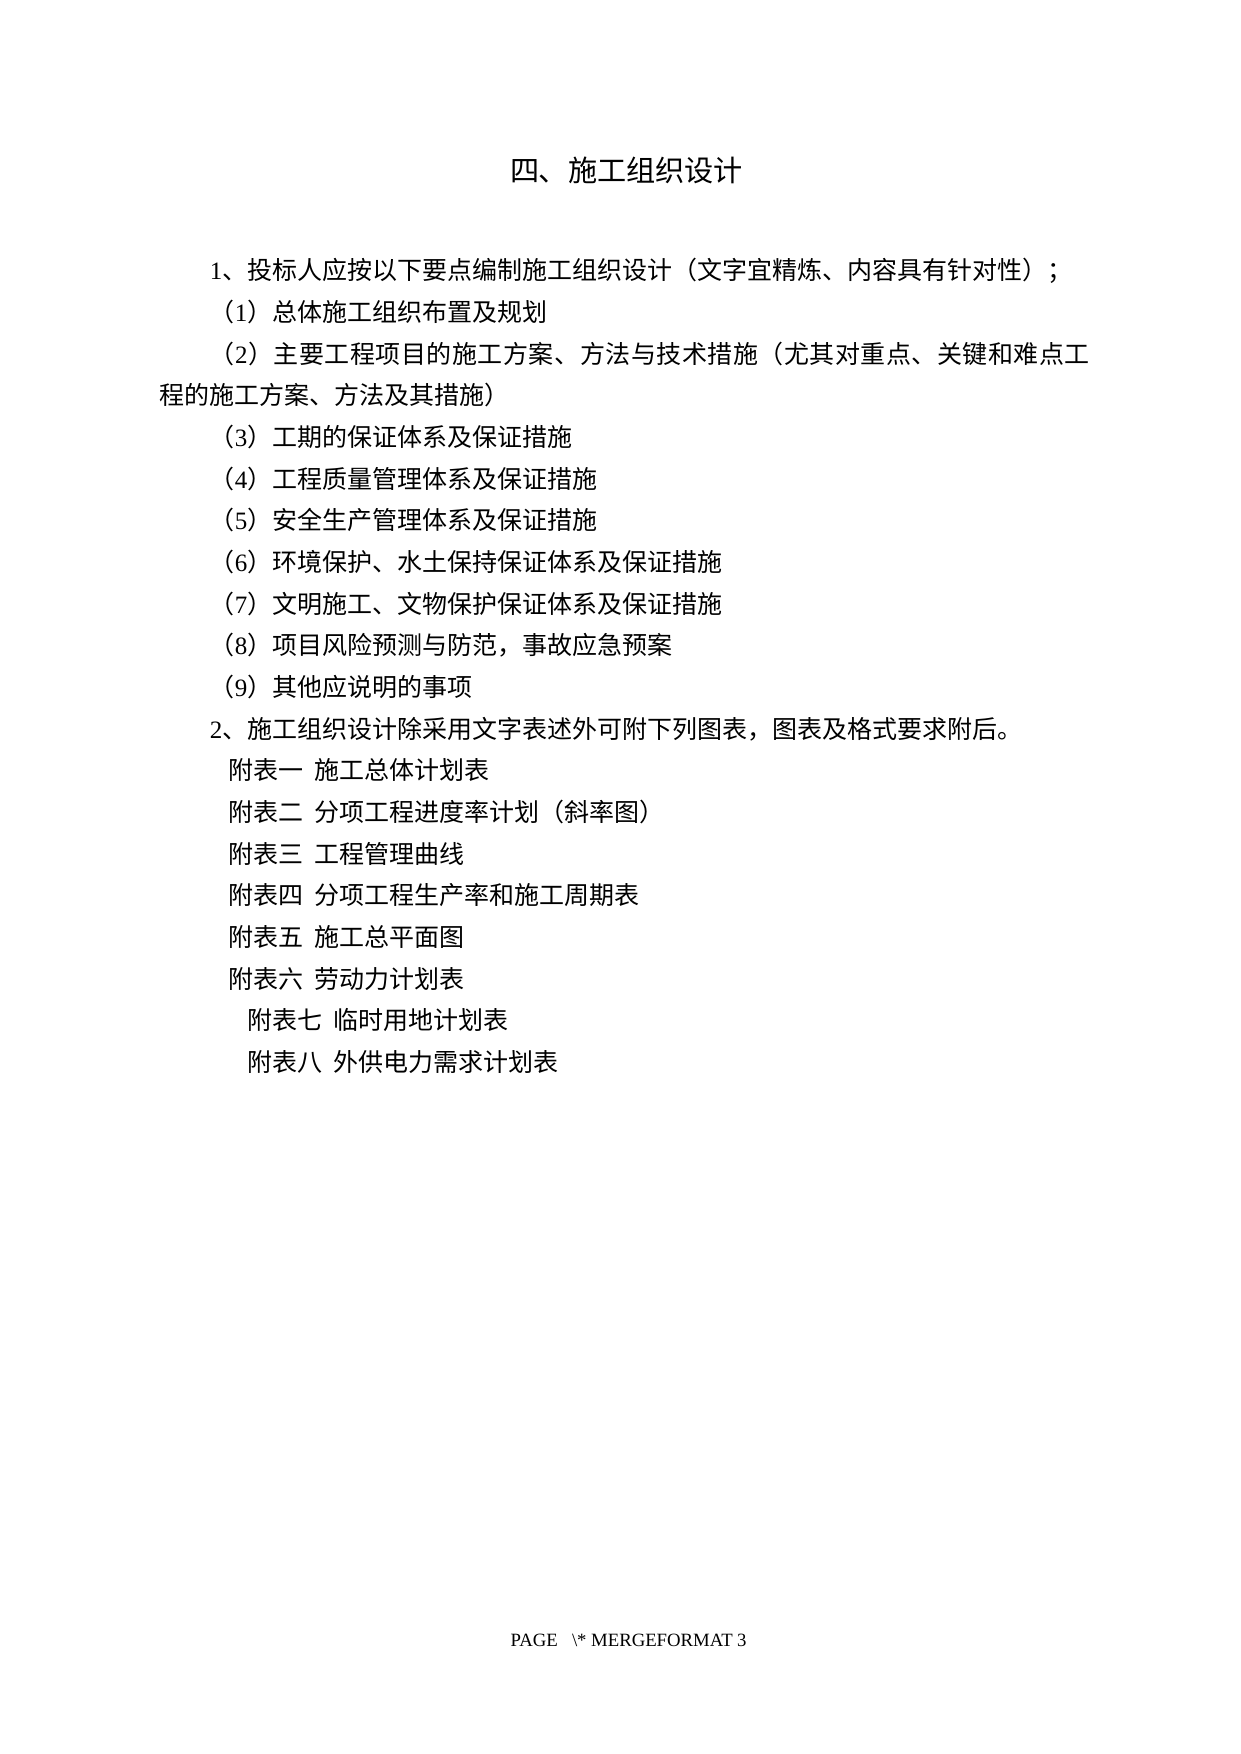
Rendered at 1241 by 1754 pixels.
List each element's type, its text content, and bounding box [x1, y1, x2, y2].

text （8）项目风险预测与防范，事故应急预案 [159, 621, 1093, 663]
text （6）环境保护、水土保持保证体系及保证措施 [159, 538, 1093, 580]
text 附表七 临时用地计划表 [159, 996, 1093, 1038]
text 四、施工组织设计 [159, 148, 1093, 190]
text （1）总体施工组织布置及规划 [159, 288, 1093, 330]
text （9）其他应说明的事项 [159, 663, 1093, 705]
text 附表五 施工总平面图 [159, 913, 1093, 955]
text 附表六 劳动力计划表 [159, 955, 1093, 996]
text （2）主要工程项目的施工方案、方法与技术措施（尤其对重点、关键和难点工程的施工方案、方法及其措施） [159, 330, 1093, 413]
text 附表四 分项工程生产率和施工周期表 [159, 871, 1093, 913]
text （7）文明施工、文物保护保证体系及保证措施 [159, 580, 1093, 621]
text 附表二 分项工程进度率计划（斜率图） [159, 788, 1093, 830]
text （4）工程质量管理体系及保证措施 [159, 455, 1093, 496]
text 1、投标人应按以下要点编制施工组织设计（文字宜精炼、内容具有针对性）； [159, 246, 1093, 288]
text 附表八 外供电力需求计划表 [159, 1038, 1093, 1080]
text 附表三 工程管理曲线 [159, 830, 1093, 871]
text 附表一 施工总体计划表 [159, 746, 1093, 788]
text （5）安全生产管理体系及保证措施 [159, 496, 1093, 538]
text （3）工期的保证体系及保证措施 [159, 413, 1093, 455]
text 2、施工组织设计除采用文字表述外可附下列图表，图表及格式要求附后。 [159, 705, 1093, 746]
